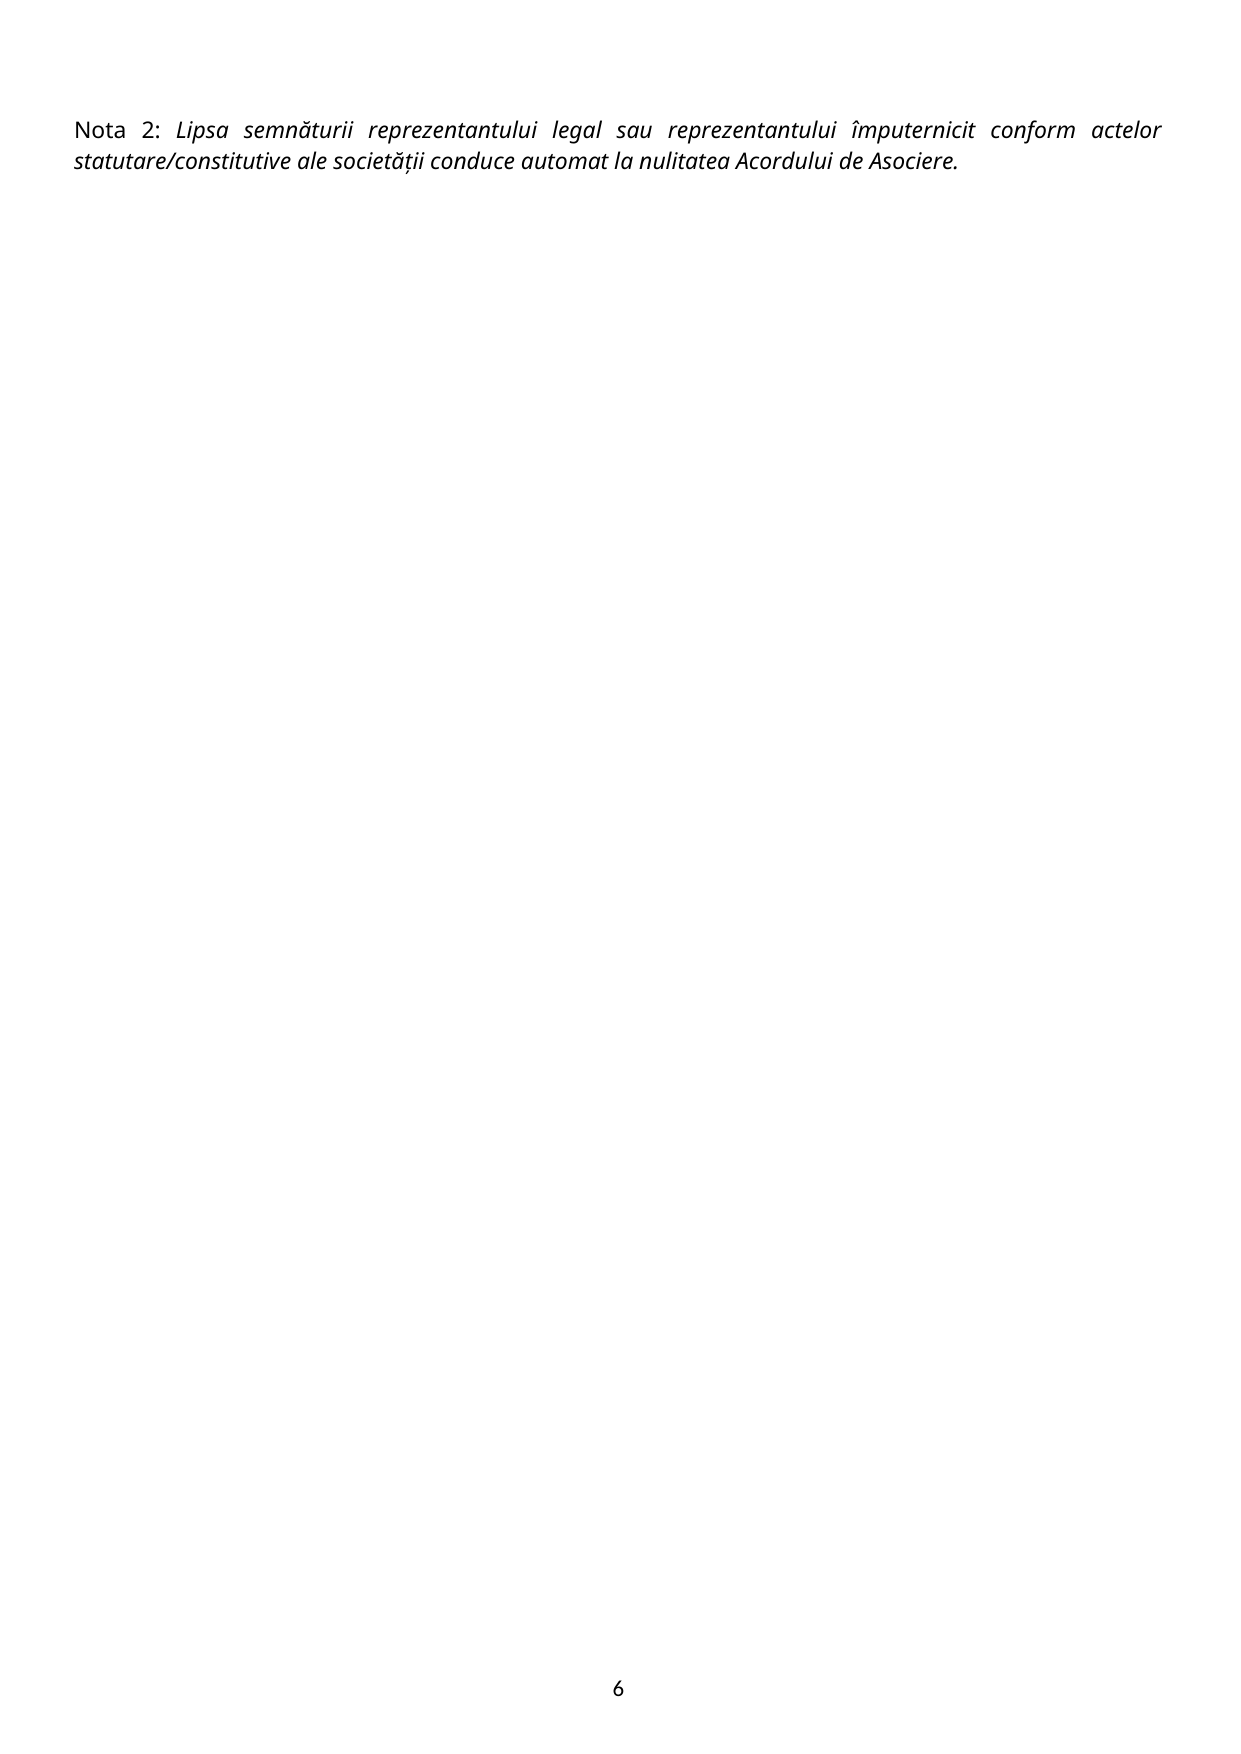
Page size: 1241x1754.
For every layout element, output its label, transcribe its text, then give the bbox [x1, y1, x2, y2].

text Nota 2: Lipsa semnăturii reprezentantului legal sau reprezentantului împuternicit conform actelor statutare/constitutive ale societății conduce automat la nulitatea Acordului de Asociere. [74, 114, 1162, 176]
